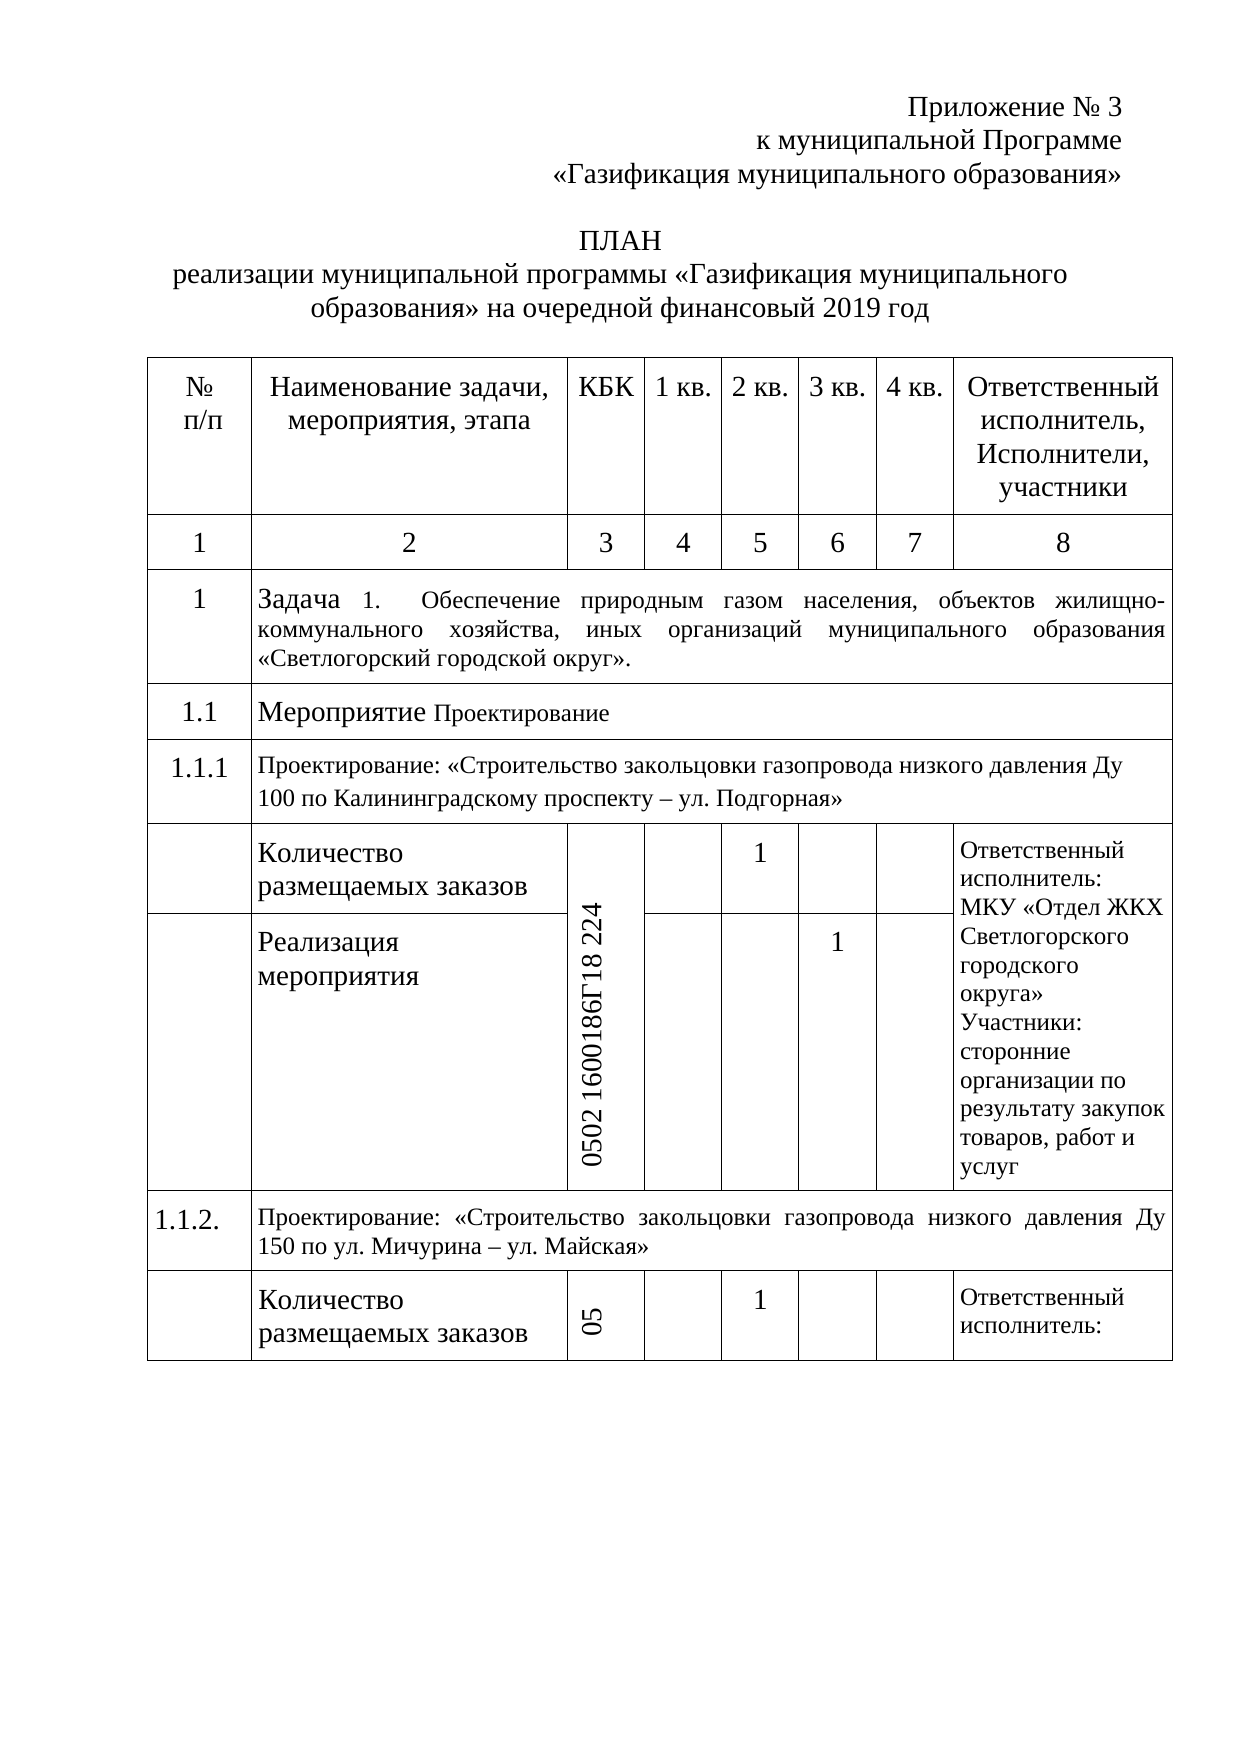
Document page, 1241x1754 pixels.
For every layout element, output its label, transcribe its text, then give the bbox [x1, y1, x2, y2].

table_cell 1.1 [148, 684, 251, 738]
text Приложение № 3 [118, 89, 1122, 122]
table_cell [722, 914, 798, 1190]
table_cell 5 [722, 515, 798, 569]
table_cell [645, 1271, 721, 1359]
table_cell Мероприятие Проектирование [252, 684, 1172, 738]
table_cell 8 [954, 515, 1172, 569]
table_cell Задача 1. Обеспечение природным газом населения, объектов жилищно-коммунального хозяйства, иных организаций муниципального образования «Светлогорский городской округ». [252, 570, 1172, 683]
table_cell 4 [645, 515, 721, 569]
text реализации муниципальной программы «Газификация муниципального образования» на очередной финансовый 2019 год [118, 256, 1122, 323]
table_cell Количество размещаемых заказов [252, 1271, 567, 1359]
table_cell [645, 824, 721, 912]
table_cell 1 [799, 914, 876, 1190]
table_header Наименование задачи, мероприятия, этапа [252, 358, 567, 513]
table_cell [148, 824, 251, 912]
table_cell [954, 1271, 1172, 1359]
table_cell Ответственный исполнитель: МКУ «Отдел ЖКХ Светлогорского городского округа» Участники: сторонние организации по результату закупок товаров, работ и услуг [954, 824, 1172, 1190]
table_cell [877, 914, 953, 1190]
table_cell [877, 824, 953, 912]
table_cell [877, 1271, 953, 1359]
text к муниципальной Программе [118, 122, 1122, 156]
table_cell 1.1.2. [148, 1191, 251, 1270]
table_cell [645, 914, 721, 1190]
table_cell 7 [877, 515, 953, 569]
table_cell 6 [799, 515, 876, 569]
table_cell 1 [148, 515, 251, 569]
table_cell 1.1.1 [148, 740, 251, 823]
table_cell Реализация мероприятия [252, 914, 567, 1190]
table_cell [148, 914, 251, 1190]
table_cell 3 [568, 515, 644, 569]
text ПЛАН [118, 223, 1122, 256]
table_header 4 кв. [877, 358, 953, 513]
text «Газификация муниципального образования» [118, 156, 1122, 189]
table_cell 0502 1600186Г18 224 [568, 824, 644, 1190]
table_cell 2 [252, 515, 567, 569]
table_cell Количество размещаемых заказов [252, 824, 567, 912]
table_header 1 кв. [645, 358, 721, 513]
table_cell 1 [148, 570, 251, 683]
table_cell 0502 1600186Г18 224 [568, 1271, 644, 1359]
table_header 3 кв. [799, 358, 876, 513]
table_cell Проектирование: «Строительство закольцовки газопровода низкого давления Ду 150 по ул. Мичурина – ул. Майская» [252, 1191, 1172, 1270]
table_cell Проектирование: «Строительство закольцовки газопровода низкого давления Ду 100 по Калининградскому проспекту – ул. Подгорная» [252, 740, 1172, 823]
table_cell [148, 1271, 251, 1359]
table_cell [799, 1271, 876, 1359]
table_header Ответственный исполнитель, Исполнители, участники [954, 358, 1172, 513]
table_cell 1 [722, 824, 798, 912]
table_cell 1 [722, 1271, 798, 1359]
table_header КБК [568, 358, 644, 513]
table_header № п/п [148, 358, 251, 513]
table_cell [799, 824, 876, 912]
table_header 2 кв. [722, 358, 798, 513]
